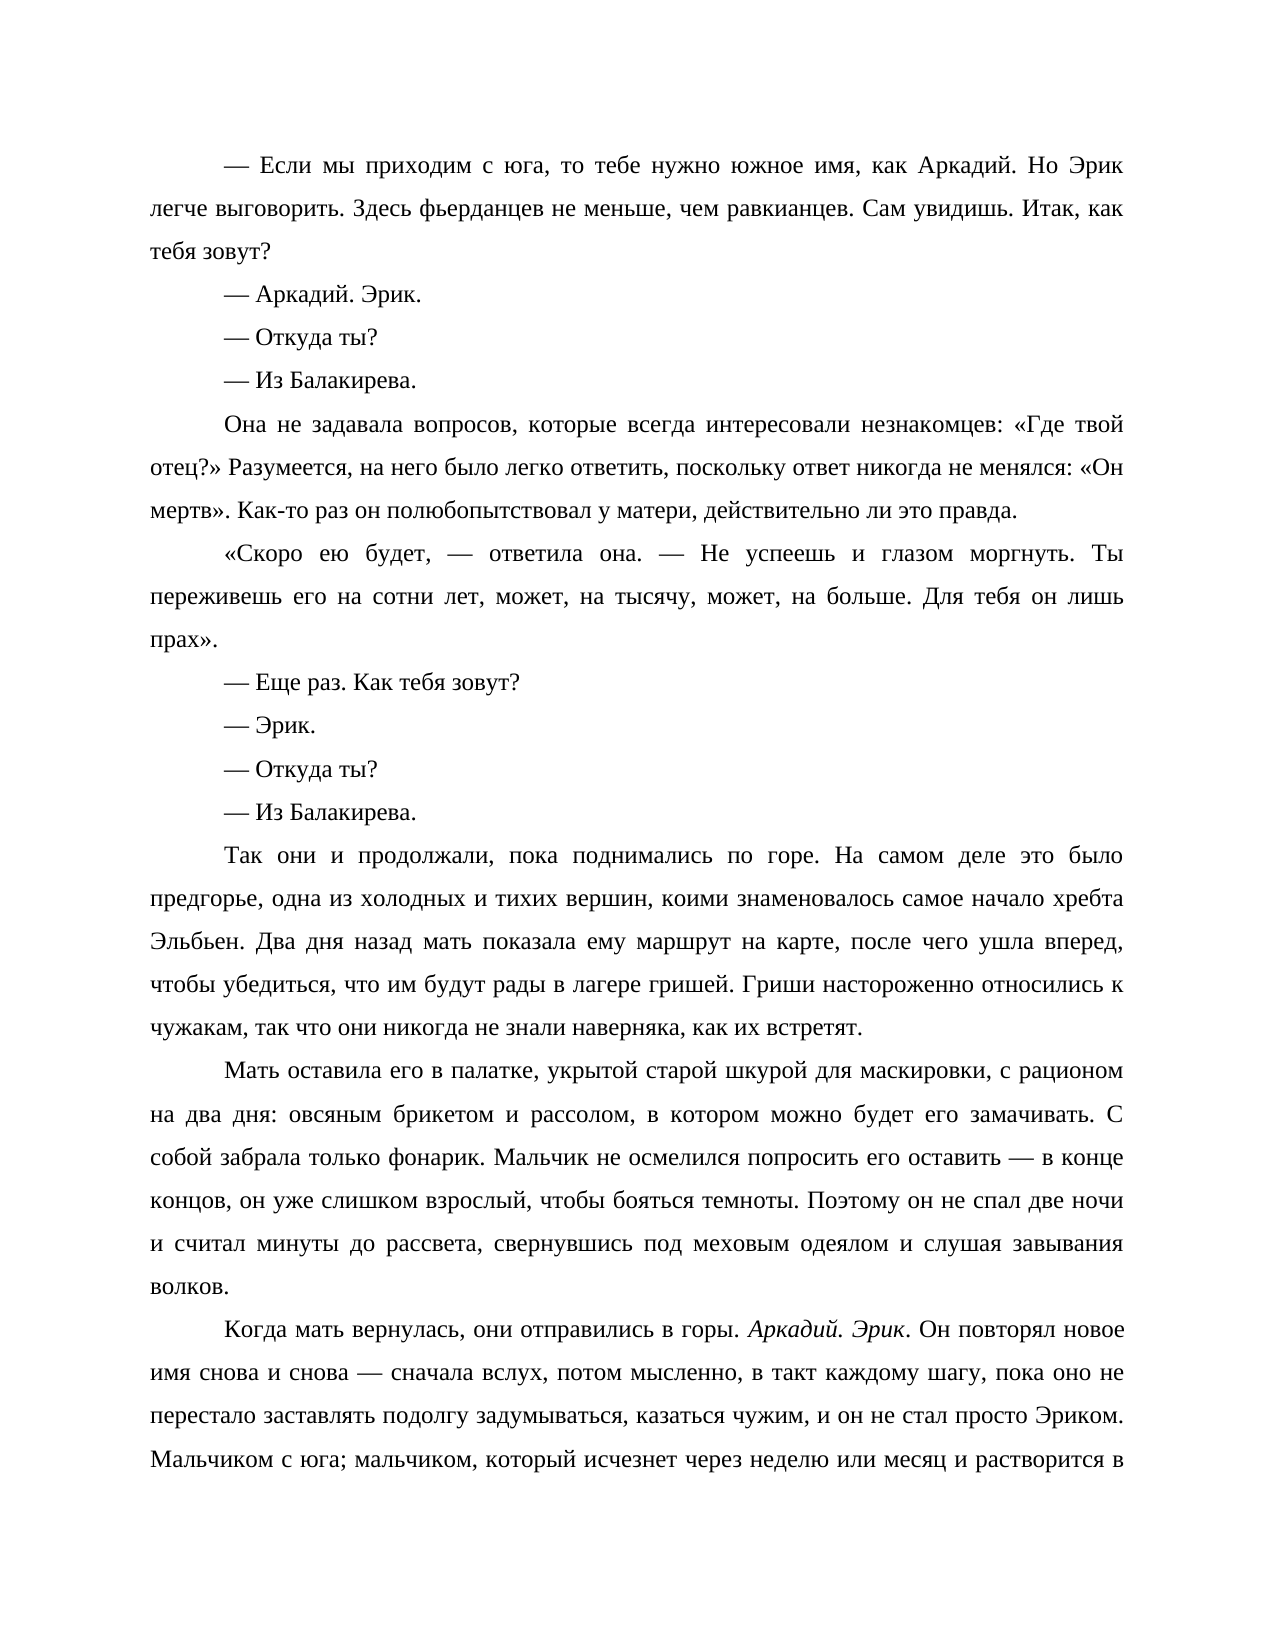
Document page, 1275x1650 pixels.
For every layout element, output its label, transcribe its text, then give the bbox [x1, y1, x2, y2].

text — Из Балакирева. [150, 366, 1125, 394]
text — Если мы приходим с юга, то тебе нужно южное имя, как Аркадий. Но Эрик легче выговорить. Здесь фьерданцев не меньше, чем равкианцев. Сам увидишь. Итак, как тебя зовут? [150, 150, 1125, 265]
text — Из Балакирева. [150, 797, 1125, 826]
text — Эрик. [150, 711, 1125, 739]
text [150, 1314, 1125, 1472]
text — Еще раз. Как тебя зовут? [150, 667, 1125, 696]
text — Откуда ты? [150, 322, 1125, 351]
text «Скоро ею будет, — ответила она. — Не успеешь и глазом моргнуть. Ты переживешь его на сотни лет, может, на тысячу, может, на больше. Для тебя он лишь прах». [150, 538, 1125, 653]
text Так они и продолжали, пока поднимались по горе. На самом деле это было предгорье, одна из холодных и тихих вершин, коими знаменовалось самое начало хребта Эльбьен. Два дня назад мать показала ему маршрут на карте, после чего ушла вперед, чтобы убедиться, что им будут рады в лагере гришей. Гриши настороженно относились к чужакам, так что они никогда не знали наверняка, как их встретят. [150, 840, 1125, 1041]
text — Аркадий. Эрик. [150, 279, 1125, 308]
text — Откуда ты? [150, 754, 1125, 782]
text Она не задавала вопросов, которые всегда интересовали незнакомцев: «Где твой отец?» Разумеется, на него было легко ответить, поскольку ответ никогда не менялся: «Он мертв». Как-то раз он полюбопытствовал у матери, действительно ли это правда. [150, 409, 1125, 524]
text Мать оставила его в палатке, укрытой старой шкурой для маскировки, с рационом на два дня: овсяным брикетом и рассолом, в котором можно будет его замачивать. С собой забрала только фонарик. Мальчик не осмелился попросить его оставить — в конце концов, он уже слишком взрослый, чтобы бояться темноты. Поэтому он не спал две ночи и считал минуты до рассвета, свернувшись под меховым одеялом и слушая завывания волков. [150, 1056, 1125, 1300]
